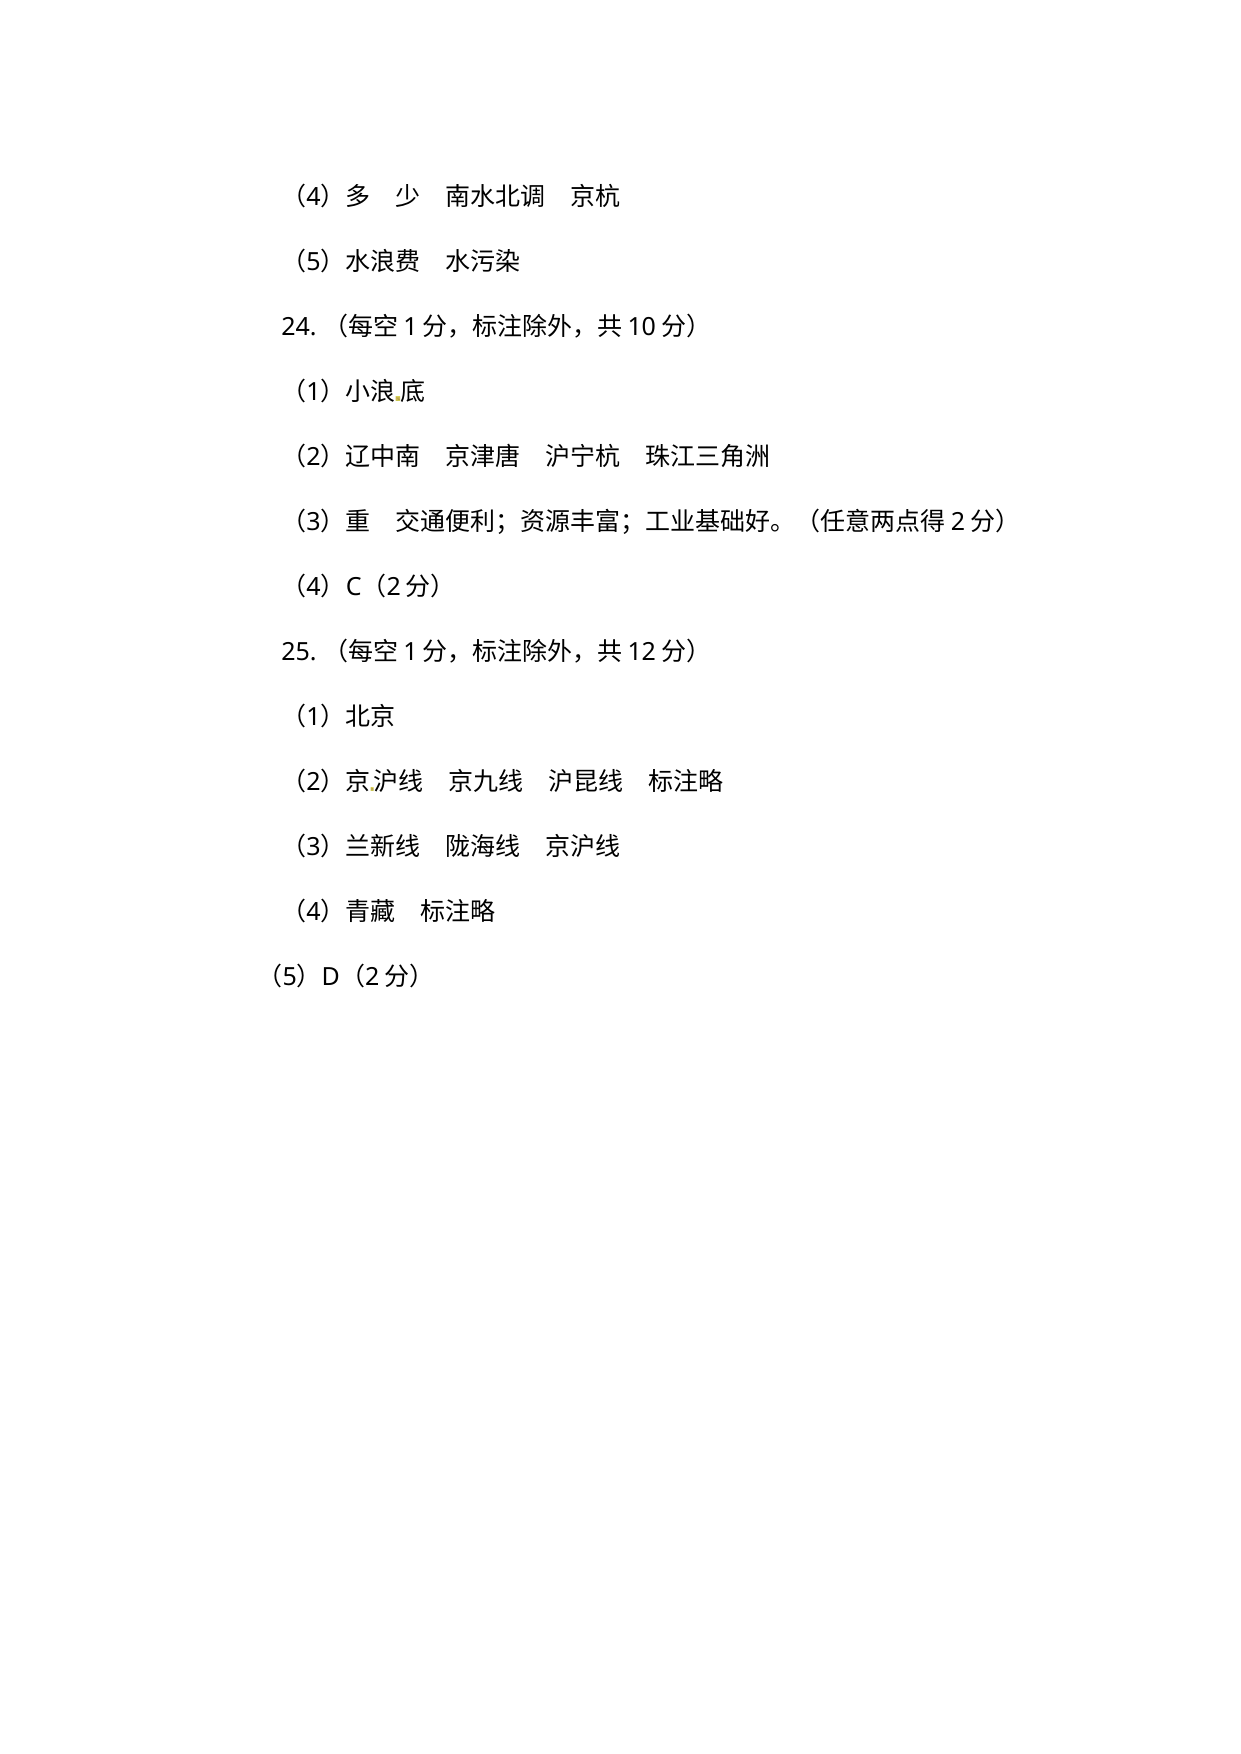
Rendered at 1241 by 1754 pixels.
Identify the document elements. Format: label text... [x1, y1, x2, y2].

list （4）C（2分） [231, 552, 1053, 617]
list （3）兰新线 陇海线 京沪线 [231, 812, 1053, 877]
list （4）青藏 标注略 [231, 877, 1053, 942]
list （5）D（2分） [231, 942, 1053, 1007]
list （1）小浪底 [231, 357, 1053, 422]
list （1）北京 [231, 682, 1053, 747]
list 25. （每空1分，标注除外，共12分） [231, 617, 1053, 682]
list （2）辽中南 京津唐 沪宁杭 珠江三角洲 [231, 422, 1053, 487]
list （3）重 交通便利；资源丰富；工业基础好。（任意两点得2分） [231, 487, 1053, 552]
list 24. （每空1分，标注除外，共10分） [231, 292, 1053, 357]
list （2）京沪线 京九线 沪昆线 标注略 [231, 747, 1053, 812]
list （4）多 少 南水北调 京杭 [231, 162, 1053, 227]
list （5）水浪费 水污染 [231, 227, 1053, 292]
